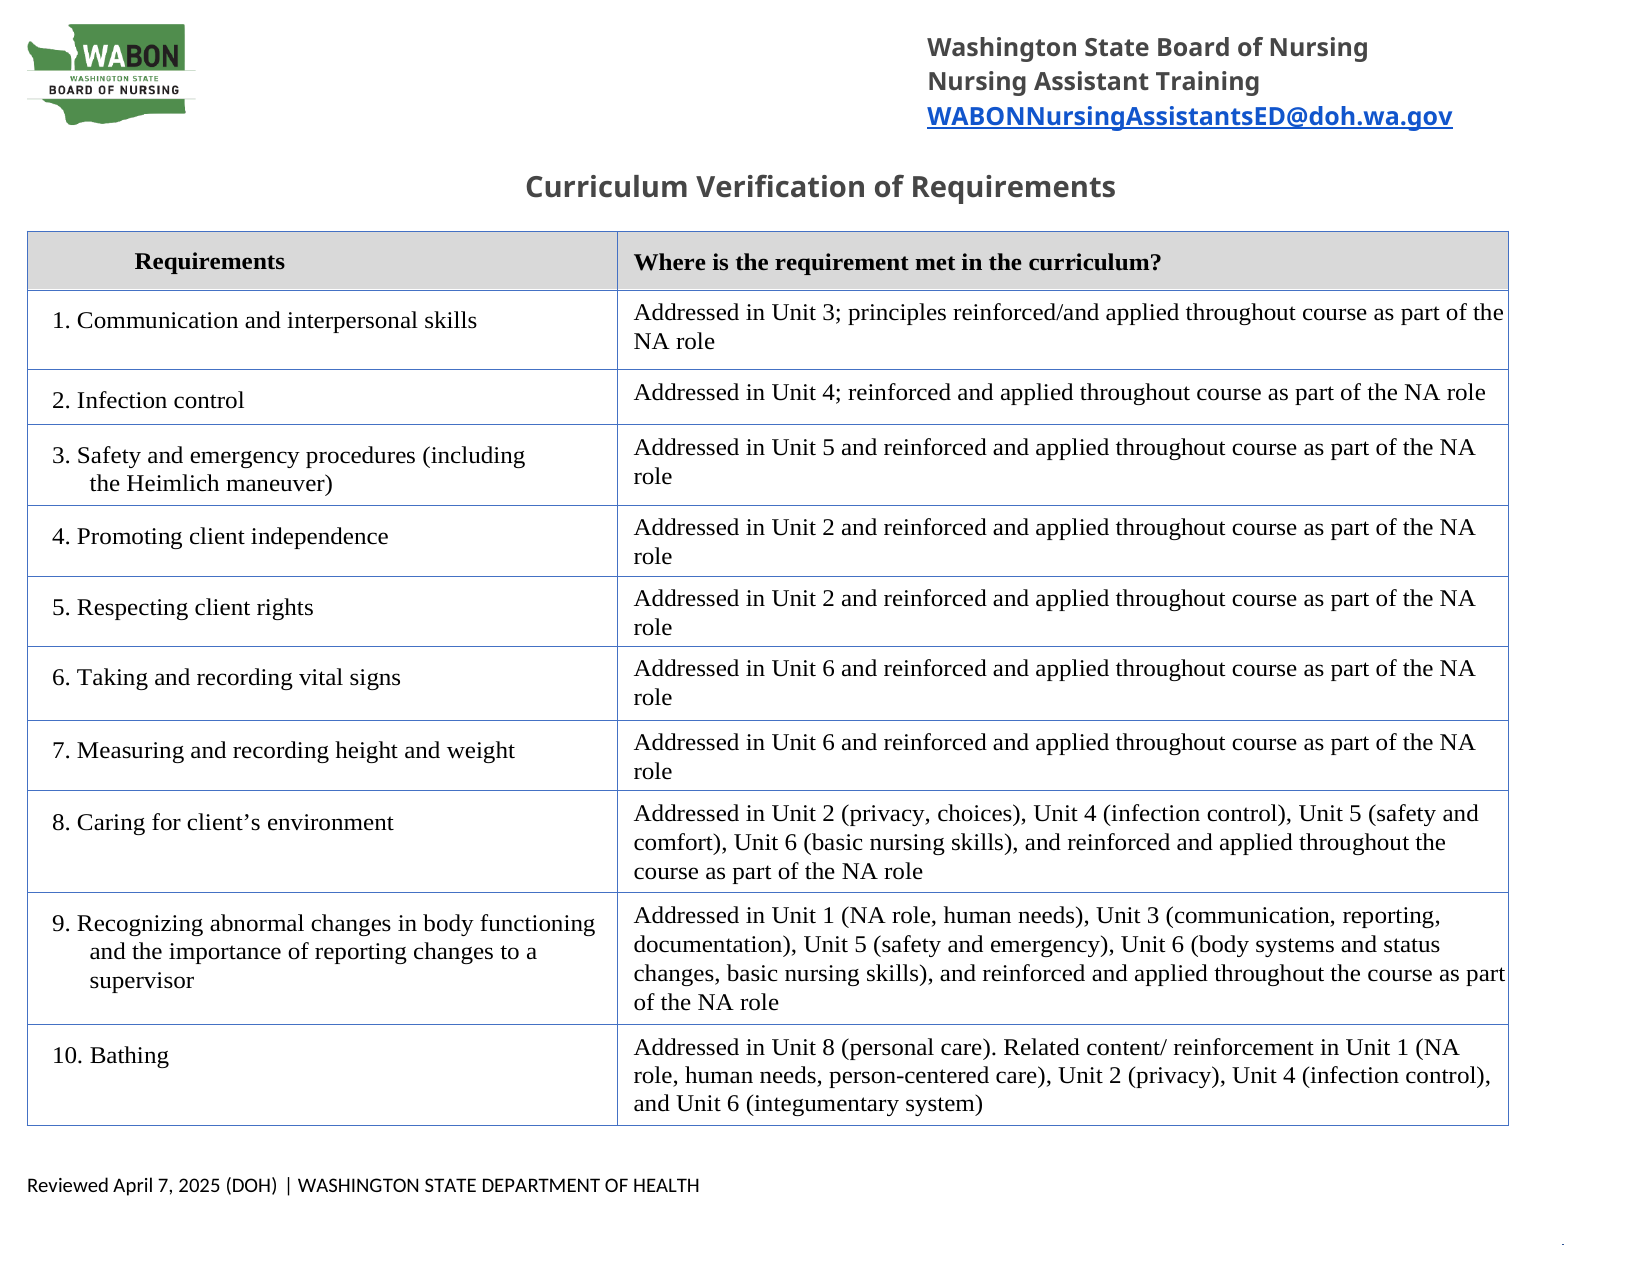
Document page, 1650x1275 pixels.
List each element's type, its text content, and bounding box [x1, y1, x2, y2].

table_header Requirements [28, 232, 617, 289]
table_cell 3. Safety and emergency procedures (including the Heimlich maneuver) [28, 425, 617, 504]
text Curriculum Verification of Requirements [27, 166, 1614, 206]
table_cell Addressed in Unit 1 (NA role, human needs), Unit 3 (communication, reporting, documentation), Unit 5 (safety and emergency), Unit 6 (body systems and status changes, basic nursing skills), and reinforced and applied throughout the course as part of the NA role [618, 893, 1508, 1024]
table_cell Addressed in Unit 3; principles reinforced/and applied throughout course as part of the NA role [618, 291, 1508, 369]
table_cell 6. Taking and recording vital signs [28, 647, 617, 719]
table_cell Addressed in Unit 2 and reinforced and applied throughout course as part of the NA role [618, 577, 1508, 646]
table_cell 4. Promoting client independence [28, 506, 617, 576]
table_cell Addressed in Unit 5 and reinforced and applied throughout course as part of the NA role [618, 425, 1508, 504]
table_cell 1. Communication and interpersonal skills [28, 291, 617, 369]
table_cell 5. Respecting client rights [28, 577, 617, 646]
table_cell Addressed in Unit 2 (privacy, choices), Unit 4 (infection control), Unit 5 (safety and comfort), Unit 6 (basic nursing skills), and reinforced and applied throughout the course as part of the NA role [618, 791, 1508, 892]
table_cell 9. Recognizing abnormal changes in body functioning and the importance of reporting changes to a supervisor [28, 893, 617, 1024]
table_cell Addressed in Unit 4; reinforced and applied throughout course as part of the NA role [618, 370, 1508, 424]
picture [27, 0, 196, 159]
table_header Where is the requirement met in the curriculum? [618, 232, 1508, 289]
table_cell Addressed in Unit 6 and reinforced and applied throughout course as part of the NA role [618, 647, 1508, 719]
table_cell 7. Measuring and recording height and weight [28, 721, 617, 790]
table_cell Addressed in Unit 6 and reinforced and applied throughout course as part of the NA role [618, 721, 1508, 790]
table_cell 2. Infection control [28, 370, 617, 424]
table_cell 10. Bathing [28, 1025, 617, 1125]
table_cell 8. Caring for client’s environment [28, 791, 617, 892]
table_cell Addressed in Unit 2 and reinforced and applied throughout course as part of the NA role [618, 506, 1508, 576]
table_cell Addressed in Unit 8 (personal care). Related content/ reinforcement in Unit 1 (NA role, human needs, person-centered care), Unit 2 (privacy), Unit 4 (infection control), and Unit 6 (integumentary system) [618, 1025, 1508, 1125]
